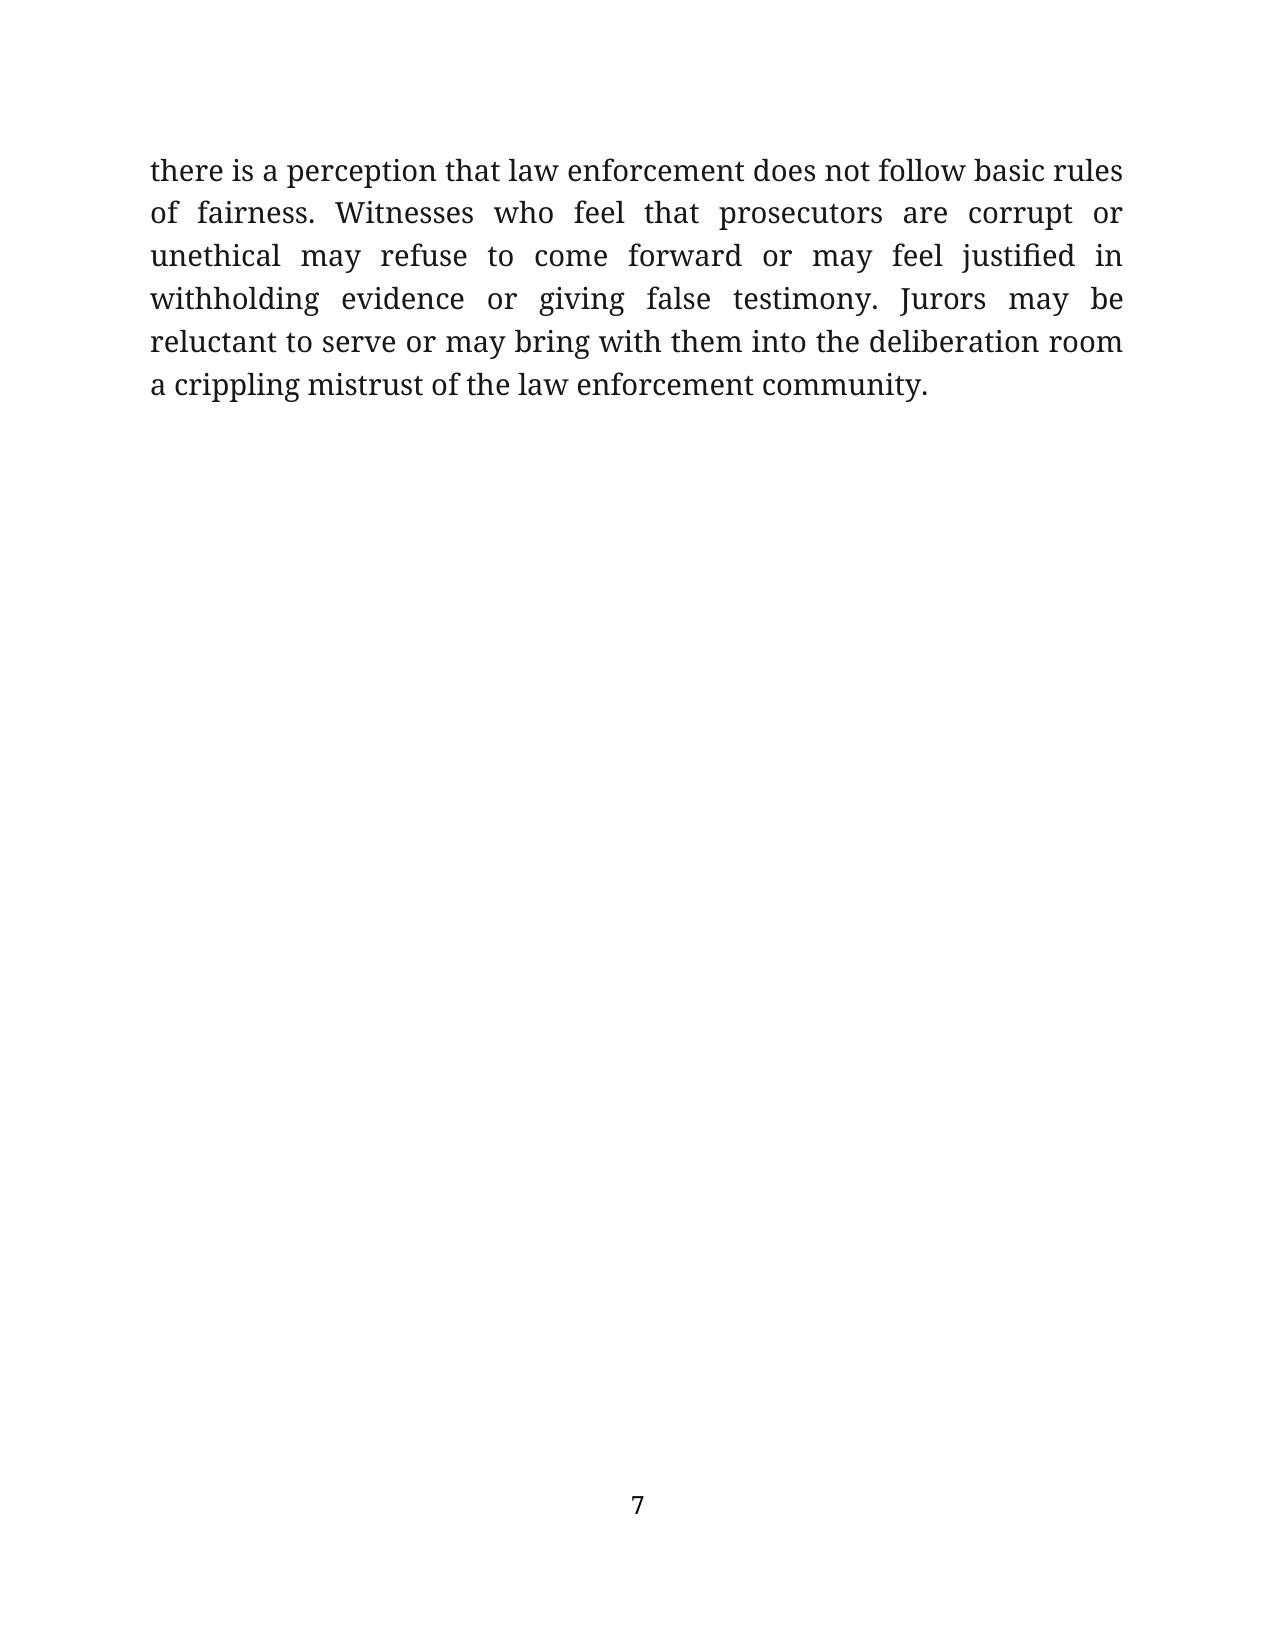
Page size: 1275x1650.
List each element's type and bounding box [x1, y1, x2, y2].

text [150, 150, 1125, 404]
